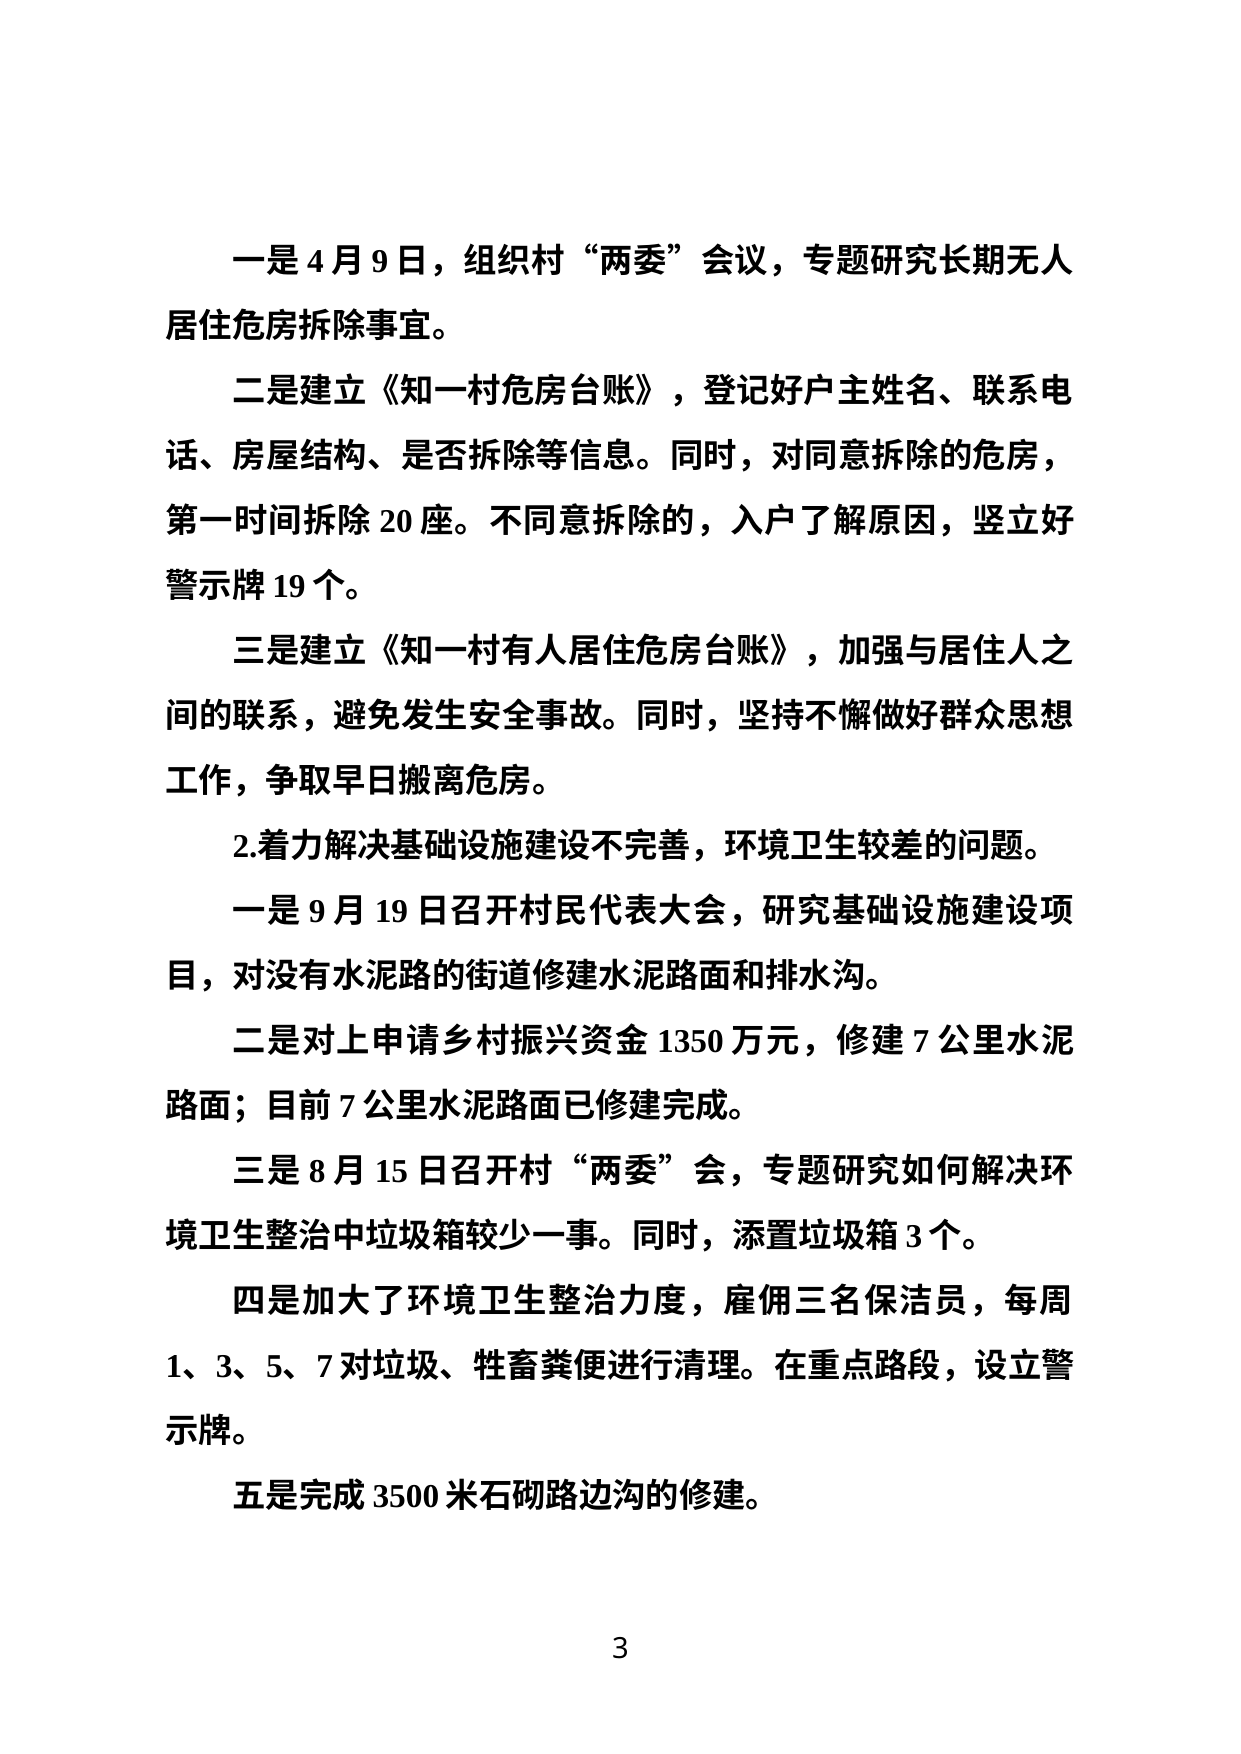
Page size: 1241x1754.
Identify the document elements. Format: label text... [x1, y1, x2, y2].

text 二是对上申请乡村振兴资金1350万元，修建7公里水泥路面；目前7公里水泥路面已修建完成。 [165, 1005, 1075, 1135]
text 三是建立《知一村有人居住危房台账》，加强与居住人之间的联系，避免发生安全事故。同时，坚持不懈做好群众思想工作，争取早日搬离危房。 [165, 615, 1075, 689]
text 二是建立《知一村危房台账》，登记好户主姓名、联系电话、房屋结构、是否拆除等信息。同时，对同意拆除的危房，第一时间拆除20座。不同意拆除的，入户了解原因，竖立好警示牌19个。 [165, 355, 1075, 429]
text 五是完成3500米石砌路边沟的修建。 [165, 1460, 1075, 1525]
text 四是加大了环境卫生整治力度，雇佣三名保洁员，每周1、3、5、7对垃圾、牲畜粪便进行清理。在重点路段，设立警示牌。 [165, 1265, 1075, 1460]
text 三是建立《知一村有人居住危房台账》，加强与居住人之间的联系，避免发生安全事故。同时，坚持不懈做好群众思想工作，争取早日搬离危房。 [165, 737, 1075, 810]
text 一是4月9日，组织村“两委”会议，专题研究长期无人居住危房拆除事宜。 [165, 225, 1075, 355]
list 2.着力解决基础设施建设不完善，环境卫生较差的问题。 [165, 810, 1075, 875]
text 三是8月15日召开村“两委”会，专题研究如何解决环境卫生整治中垃圾箱较少一事。同时，添置垃圾箱3个。 [165, 1135, 1075, 1265]
text 一是9月19日召开村民代表大会，研究基础设施建设项目，对没有水泥路的街道修建水泥路面和排水沟。 [165, 875, 1075, 1005]
text 二是建立《知一村危房台账》，登记好户主姓名、联系电话、房屋结构、是否拆除等信息。同时，对同意拆除的危房，第一时间拆除20座。不同意拆除的，入户了解原因，竖立好警示牌19个。 [165, 477, 1075, 615]
